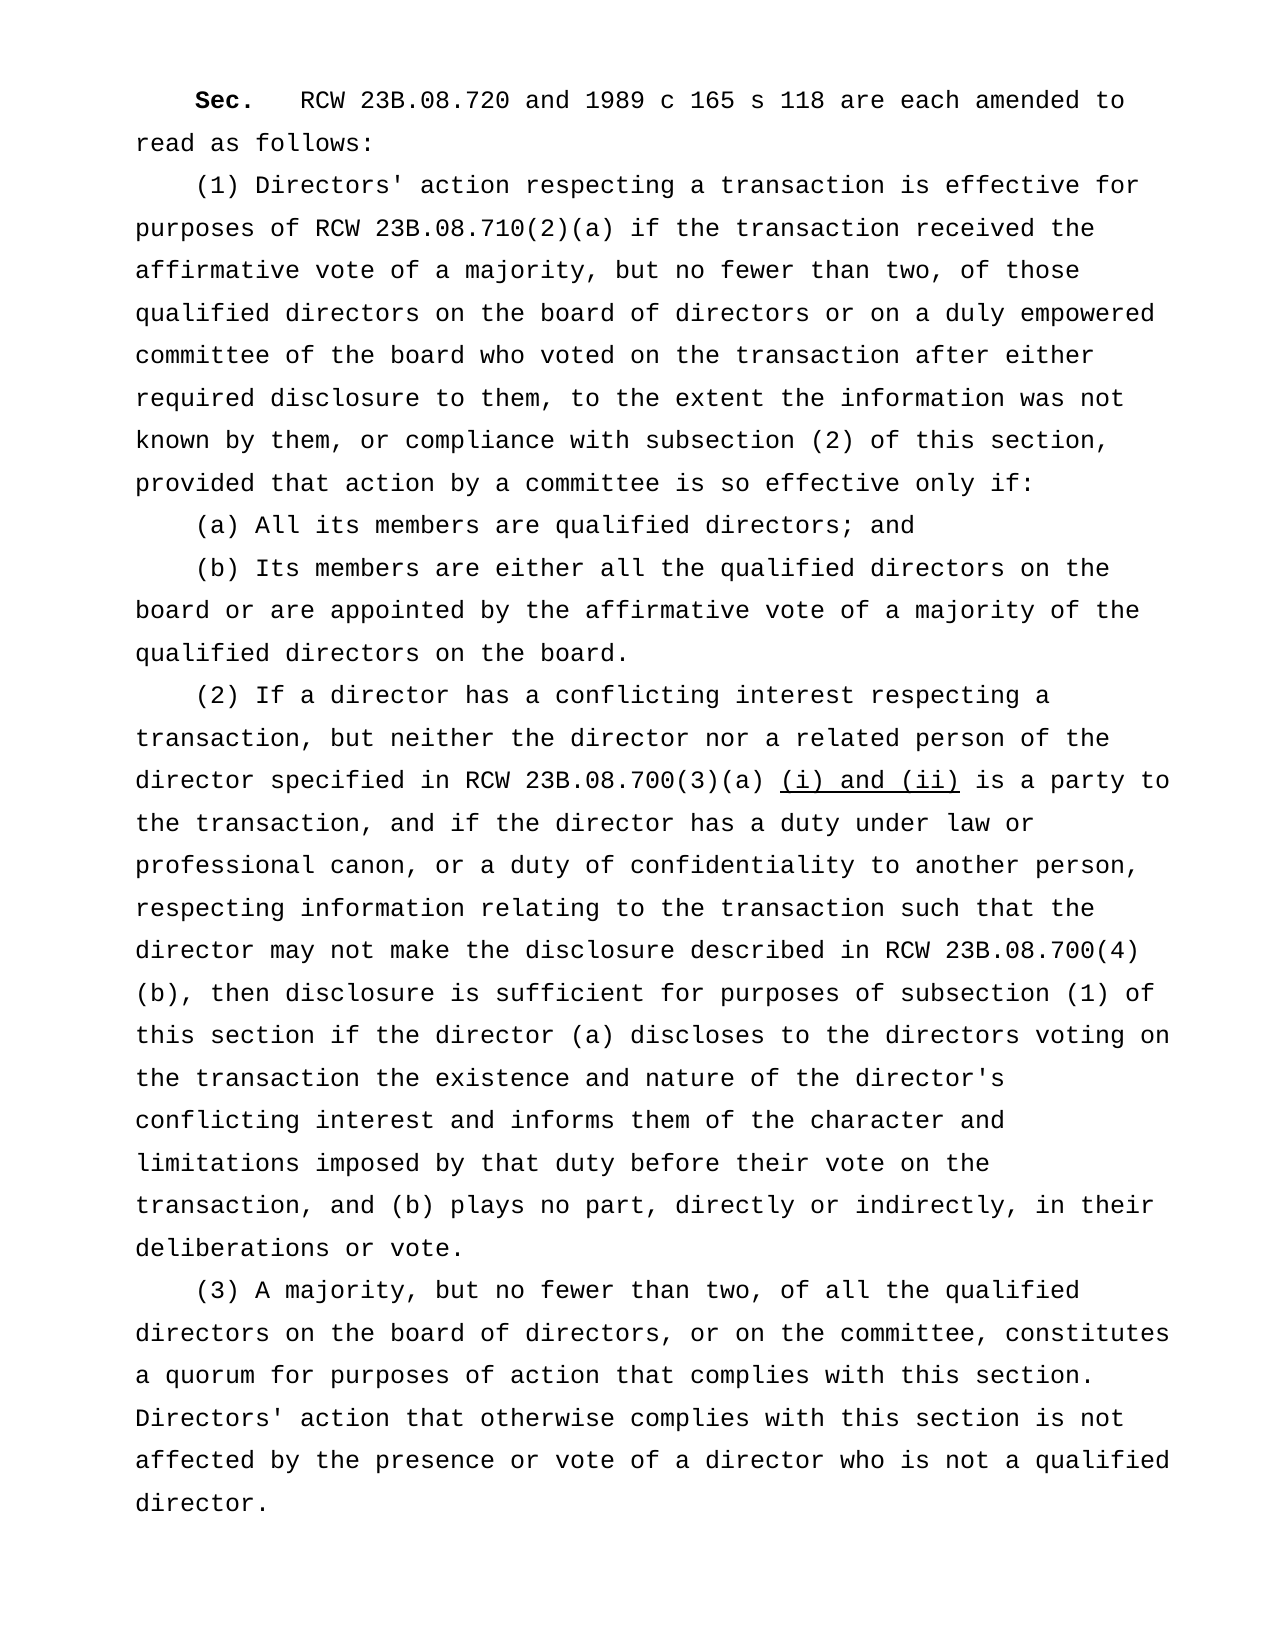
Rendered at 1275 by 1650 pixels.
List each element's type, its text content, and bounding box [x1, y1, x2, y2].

text (3) A majority, but no fewer than two, of all the qualified directors on the board of directors, or on the committee, constitutes a quorum for purposes of action that complies with this section. Directors' action that otherwise complies with this section is not affected by the presence or vote of a director who is not a qualified director. [135, 1265, 1170, 1520]
text Sec. RCW 23B.08.720 and 1989 c 165 s 118 are each amended to read as follows: [135, 75, 1170, 160]
text (1) Directors' action respecting a transaction is effective for purposes of RCW 23B.08.710(2)(a) if the transaction received the affirmative vote of a majority, but no fewer than two, of those qualified directors on the board of directors or on a duly empowered committee of the board who voted on the transaction after either required disclosure to them, to the extent the information was not known by them, or compliance with subsection (2) of this section, provided that action by a committee is so effective only if: [135, 160, 1170, 500]
text (2) If a director has a conflicting interest respecting a transaction, but neither the director nor a related person of the director specified in RCW 23B.08.700(3)(a) (i) and (ii) is a party to the transaction, and if the director has a duty under law or professional canon, or a duty of confidentiality to another person, respecting information relating to the transaction such that the director may not make the disclosure described in RCW 23B.08.700(4)(b), then disclosure is sufficient for purposes of subsection (1) of this section if the director (a) discloses to the directors voting on the transaction the existence and nature of the director's conflicting interest and informs them of the character and limitations imposed by that duty before their vote on the transaction, and (b) plays no part, directly or indirectly, in their deliberations or vote. [135, 670, 1170, 1265]
text (a) All its members are qualified directors; and [135, 500, 1170, 542]
text (b) Its members are either all the qualified directors on the board or are appointed by the affirmative vote of a majority of the qualified directors on the board. [135, 542, 1170, 670]
